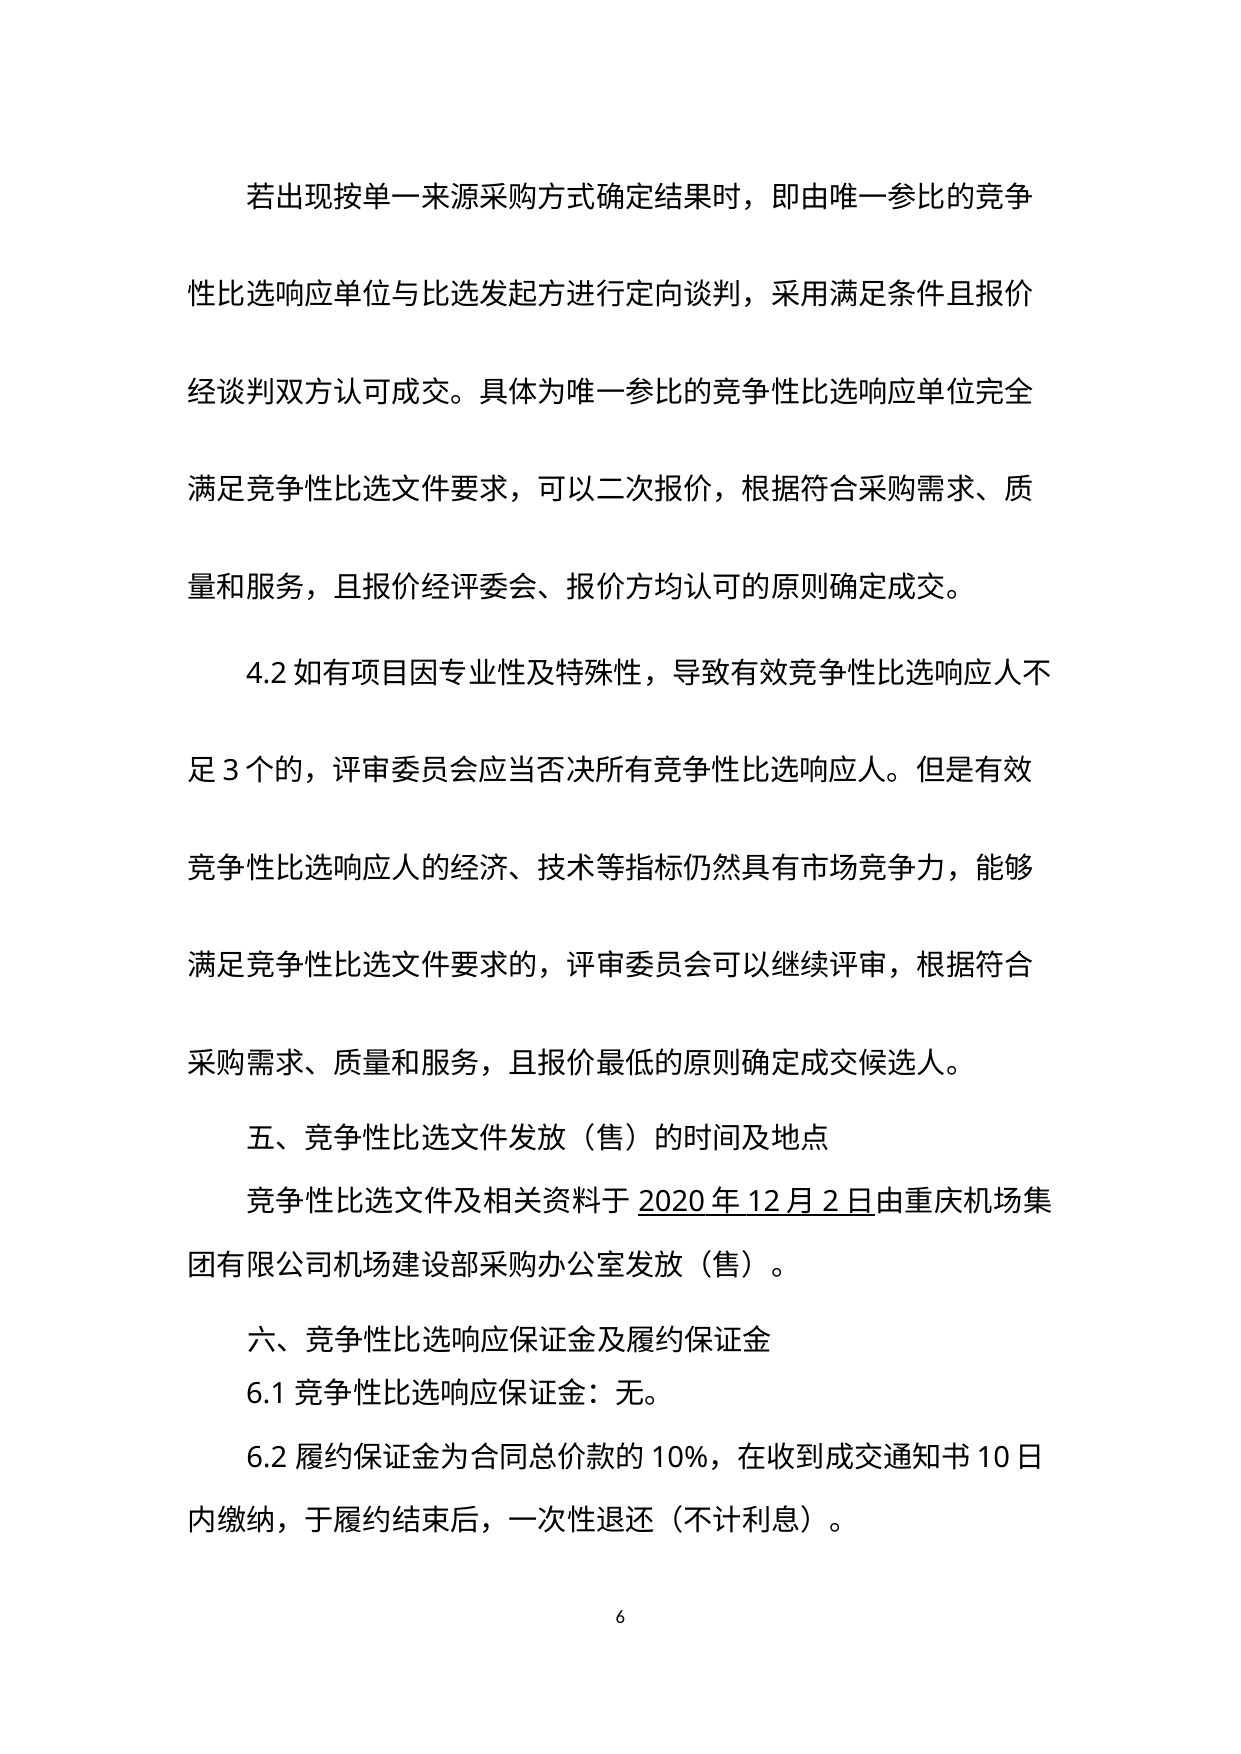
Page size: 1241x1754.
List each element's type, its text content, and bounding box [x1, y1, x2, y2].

text 六、竞争性比选响应保证金及履约保证金 [187, 1305, 1053, 1370]
text 6.1 竞争性比选响应保证金：无。 [187, 1370, 1053, 1412]
text 6.2 履约保证金为合同总价款的10%，在收到成交通知书10日内缴纳，于履约结束后，一次性退还（不计利息）。 [188, 1433, 1053, 1539]
text 五、竞争性比选文件发放（售）的时间及地点 [187, 1114, 1053, 1157]
text 竞争性比选文件及相关资料于2020年12月2日由重庆机场集团有限公司机场建设部采购办公室发放（售）。 [187, 1178, 1053, 1283]
text 4.2如有项目因专业性及特殊性，导致有效竞争性比选响应人不足3个的，评审委员会应当否决所有竞争性比选响应人。但是有效竞争性比选响应人的经济、技术等指标仍然具有市场竞争力，能够满足竞争性比选文件要求的，评审委员会可以继续评审，根据符合采购需求、质量和服务，且报价最低的原则确定成交候选人。 [187, 638, 1053, 1093]
text 若出现按单一来源采购方式确定结果时，即由唯一参比的竞争性比选响应单位与比选发起方进行定向谈判，采用满足条件且报价经谈判双方认可成交。具体为唯一参比的竞争性比选响应单位完全满足竞争性比选文件要求，可以二次报价，根据符合采购需求、质量和服务，且报价经评委会、报价方均认可的原则确定成交。 [187, 162, 1053, 617]
